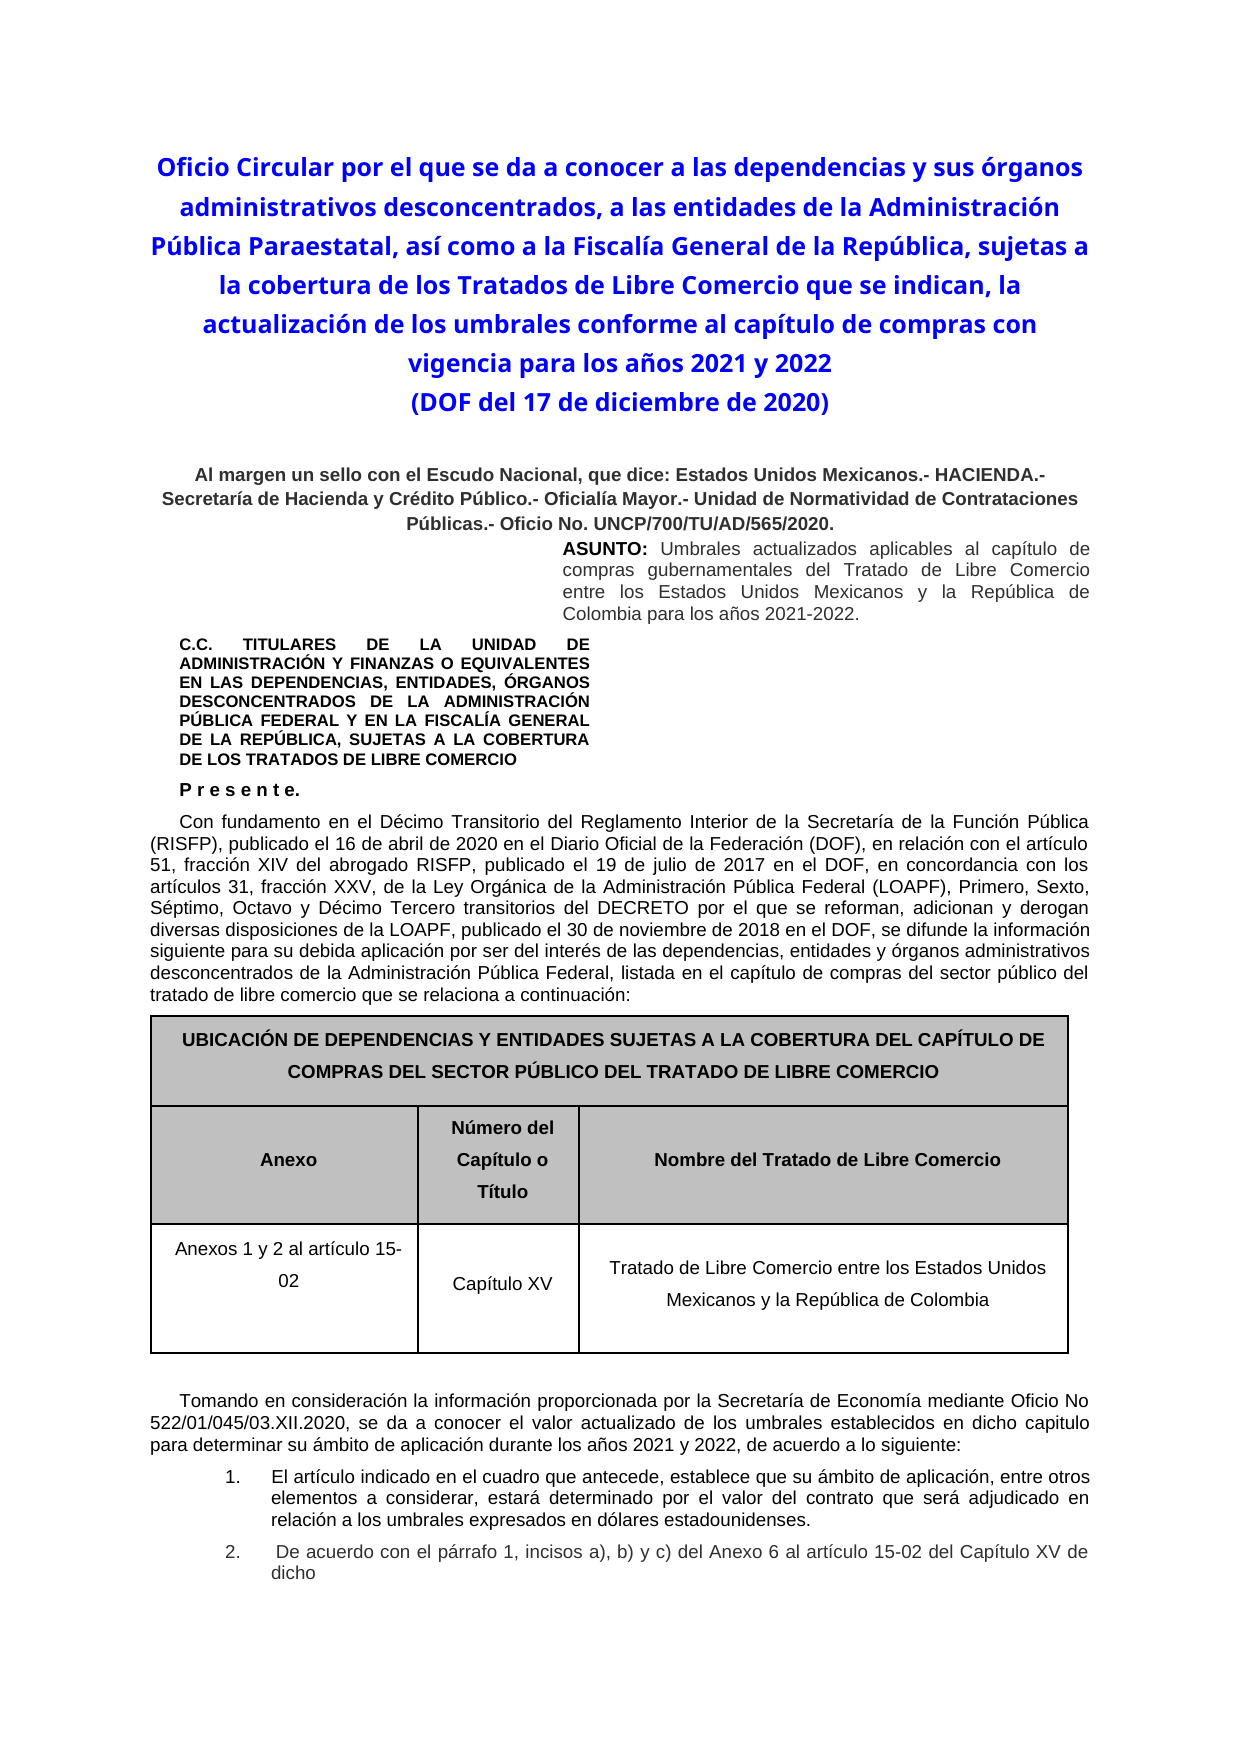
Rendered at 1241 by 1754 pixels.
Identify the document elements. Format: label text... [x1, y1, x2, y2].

text C.C. TITULARES DE LA UNIDAD DE ADMINISTRACIÓN Y FINANZAS O EQUIVALENTES EN LAS DEPENDENCIAS, ENTIDADES, ÓRGANOS DESCONCENTRADOS DE LA ADMINISTRACIÓN PÚBLICA FEDERAL Y EN LA FISCALÍA GENERAL DE LA REPÚBLICA, SUJETAS A LA COBERTURA DE LOS TRATADOS DE LIBRE COMERCIO [179, 634, 590, 768]
text P r e s e n t e. [150, 779, 1090, 801]
text Oficio Circular por el que se da a conocer a las dependencias y sus órganos administrativos desconcentrados, a las entidades de la Administración Pública Paraestatal, así como a la Fiscalía General de la República, sujetas a la cobertura de los Tratados de Libre Comercio que se indican, la actualización de los umbrales conforme al capítulo de compras con vigencia para los años 2021 y 2022 [150, 150, 1090, 380]
table_cell Nombre del Tratado de Libre Comercio [580, 1107, 1067, 1223]
text 2. De acuerdo con el párrafo 1, incisos a), b) y c) del Anexo 6 al artículo 15-02 del Capítulo XV de dicho [225, 1541, 1090, 1584]
table_cell Anexo [152, 1107, 417, 1223]
table_cell Número del Capítulo o Título [419, 1107, 578, 1223]
table_cell Anexos 1 y 2 al artículo 15- 02 [152, 1225, 417, 1352]
table_cell Tratado de Libre Comercio entre los Estados Unidos Mexicanos y la República de Colombia [580, 1225, 1067, 1352]
text (DOF del 17 de diciembre de 2020) [150, 385, 1090, 419]
table_cell Capítulo XV [419, 1225, 578, 1352]
table_header UBICACIÓN DE DEPENDENCIAS Y ENTIDADES SUJETAS A LA COBERTURA DEL CAPÍTULO DE COMPRAS DEL SECTOR PÚBLICO DEL TRATADO DE LIBRE COMERCIO [152, 1017, 1067, 1105]
text Tomando en consideración la información proporcionada por la Secretaría de Economía mediante Oficio No 522/01/045/03.XII.2020, se da a conocer el valor actualizado de los umbrales establecidos en dicho capitulo para determinar su ámbito de aplicación durante los años 2021 y 2022, de acuerdo a lo siguiente: [150, 1390, 1090, 1455]
text Al margen un sello con el Escudo Nacional, que dice: Estados Unidos Mexicanos.- HACIENDA.- Secretaría de Hacienda y Crédito Público.- Oficialía Mayor.- Unidad de Normatividad de Contrataciones Públicas.- Oficio No. UNCP/700/TU/AD/565/2020. [150, 463, 1090, 534]
text Con fundamento en el Décimo Transitorio del Reglamento Interior de la Secretaría de la Función Pública (RISFP), publicado el 16 de abril de 2020 en el Diario Oficial de la Federación (DOF), en relación con el artículo 51, fracción XIV del abrogado RISFP, publicado el 19 de julio de 2017 en el DOF, en concordancia con los artículos 31, fracción XXV, de la Ley Orgánica de la Administración Pública Federal (LOAPF), Primero, Sexto, Séptimo, Octavo y Décimo Tercero transitorios del DECRETO por el que se reforman, adicionan y derogan diversas disposiciones de la LOAPF, publicado el 30 de noviembre de 2018 en el DOF, se difunde la información siguiente para su debida aplicación por ser del interés de las dependencias, entidades y órganos administrativos desconcentrados de la Administración Pública Federal, listada en el capítulo de compras del sector público del tratado de libre comercio que se relaciona a continuación: [150, 811, 1090, 1005]
text ASUNTO: Umbrales actualizados aplicables al capítulo de compras gubernamentales del Tratado de Libre Comercio entre los Estados Unidos Mexicanos y la República de Colombia para los años 2021-2022. [562, 538, 1090, 624]
text 1. El artículo indicado en el cuadro que antecede, establece que su ámbito de aplicación, entre otros elementos a considerar, estará determinado por el valor del contrato que será adjudicado en relación a los umbrales expresados en dólares estadounidenses. [225, 1465, 1090, 1530]
